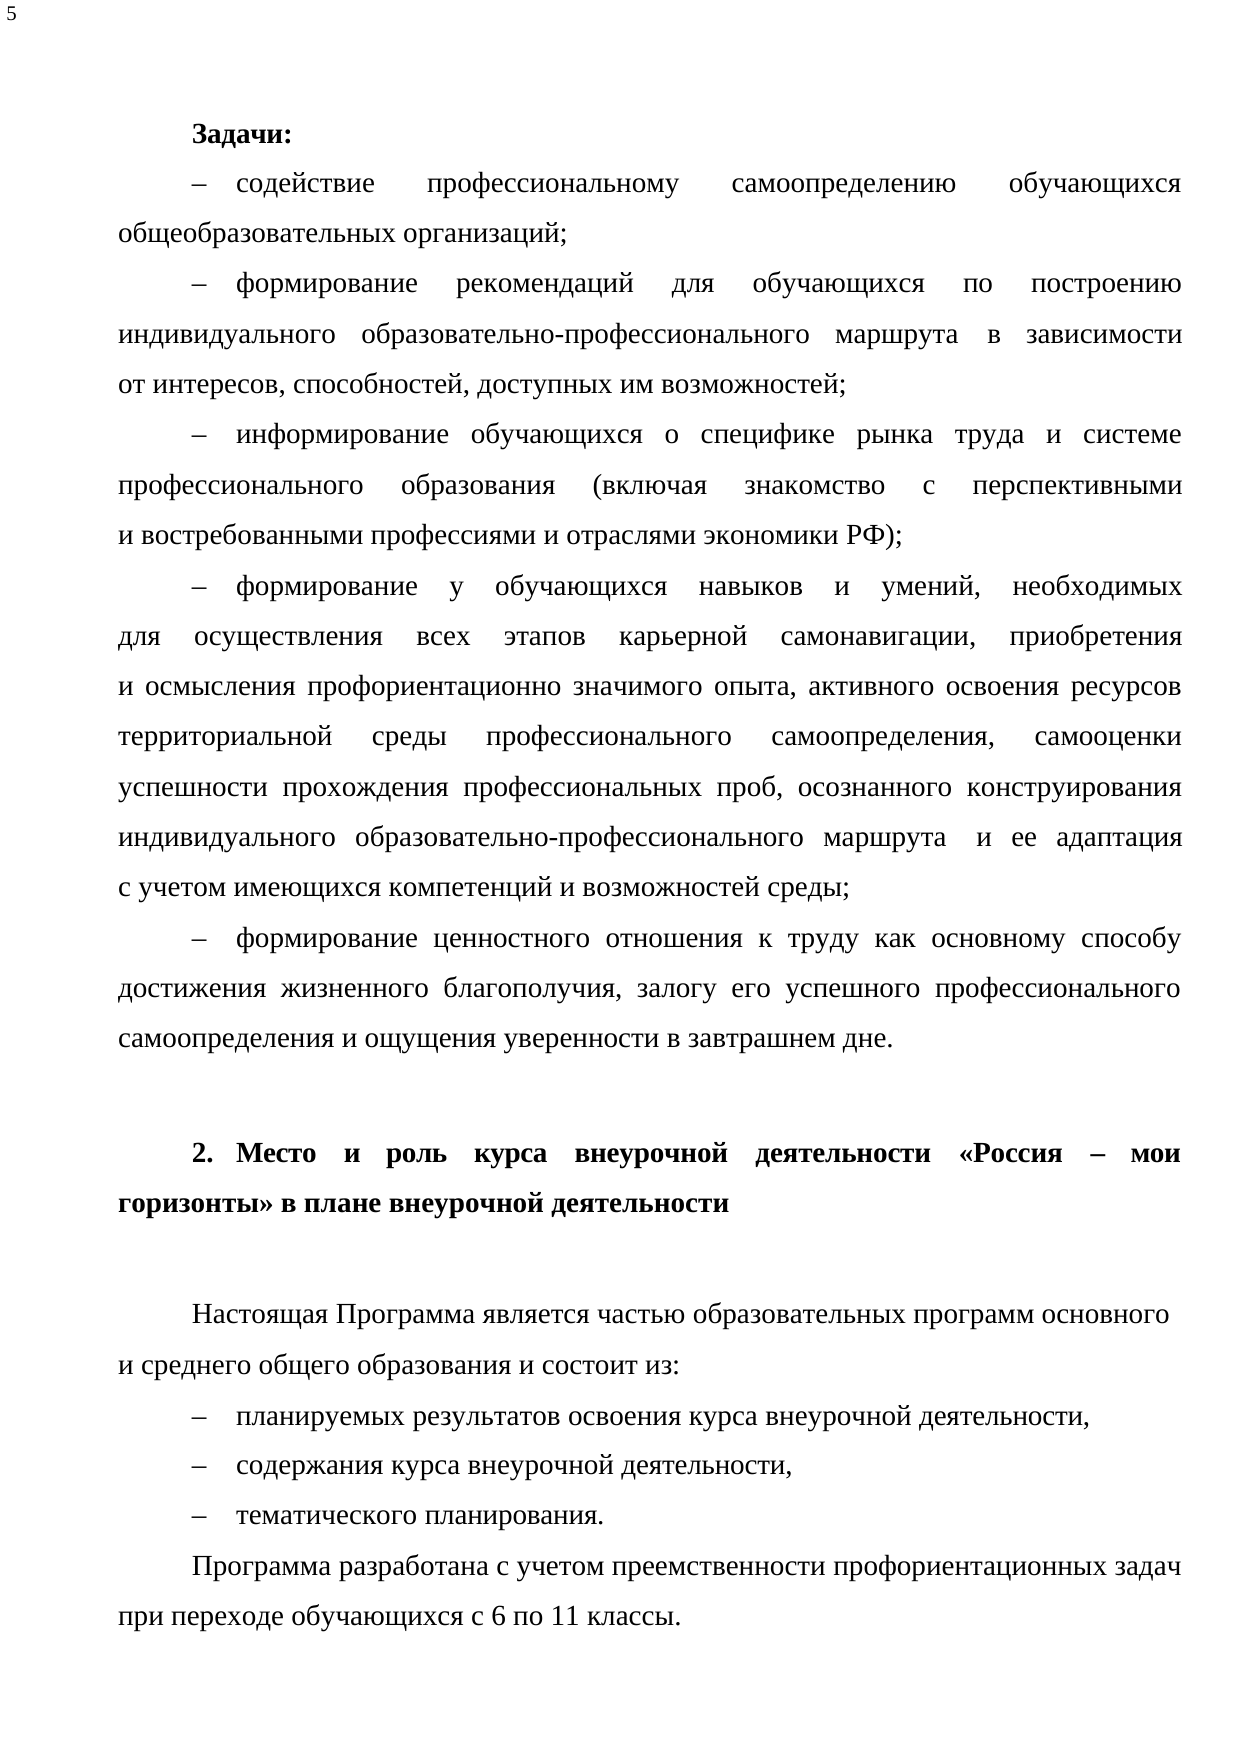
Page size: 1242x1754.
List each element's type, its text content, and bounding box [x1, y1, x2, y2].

subtitle Место и роль курса внеурочной деятельности «Россия – мои горизонты» в плане внеурочной деятельности [118, 1135, 1182, 1218]
text Программа разработана с учетом преемственности профориентационных задач при переходе обучающихся с 6 по 11 классы. [118, 1548, 1196, 1631]
list тематического планирования. [192, 1497, 1196, 1531]
list формирование ценностного отношения к труду как основному способу достижения жизненного благополучия, залогу его успешного профессионального самоопределения и ощущения уверенности в завтрашнем дне. [118, 920, 1182, 1054]
list информирование обучающихся о специфике рынка труда и системе профессионального образования (включая знакомство с перспективными и востребованными профессиями и отраслями экономики РФ); [118, 417, 1183, 551]
list формирование у обучающихся навыков и умений, необходимых для осуществления всех этапов карьерной самонавигации, приобретения и осмысления профориентационно значимого опыта, активного освоения ресурсов территориальной среды профессионального самоопределения, самооценки успешности прохождения профессиональных проб, осознанного конструирования индивидуального образовательно-профессионального маршрута и ее адаптация с учетом имеющихся компетенций и возможностей среды; [118, 568, 1183, 903]
list содействие профессиональному самоопределению обучающихся общеобразовательных организаций; [118, 165, 1182, 249]
list содержания курса внеурочной деятельности, [192, 1447, 1196, 1481]
list планируемых результатов освоения курса внеурочной деятельности, [192, 1398, 1196, 1432]
text Настоящая Программа является частью образовательных программ основного и среднего общего образования и состоит из: [118, 1296, 1179, 1380]
list формирование рекомендаций для обучающихся по построению индивидуального образовательно-профессионального маршрута в зависимости от интересов, способностей, доступных им возможностей; [118, 266, 1183, 400]
subtitle Задачи: [192, 116, 1196, 149]
